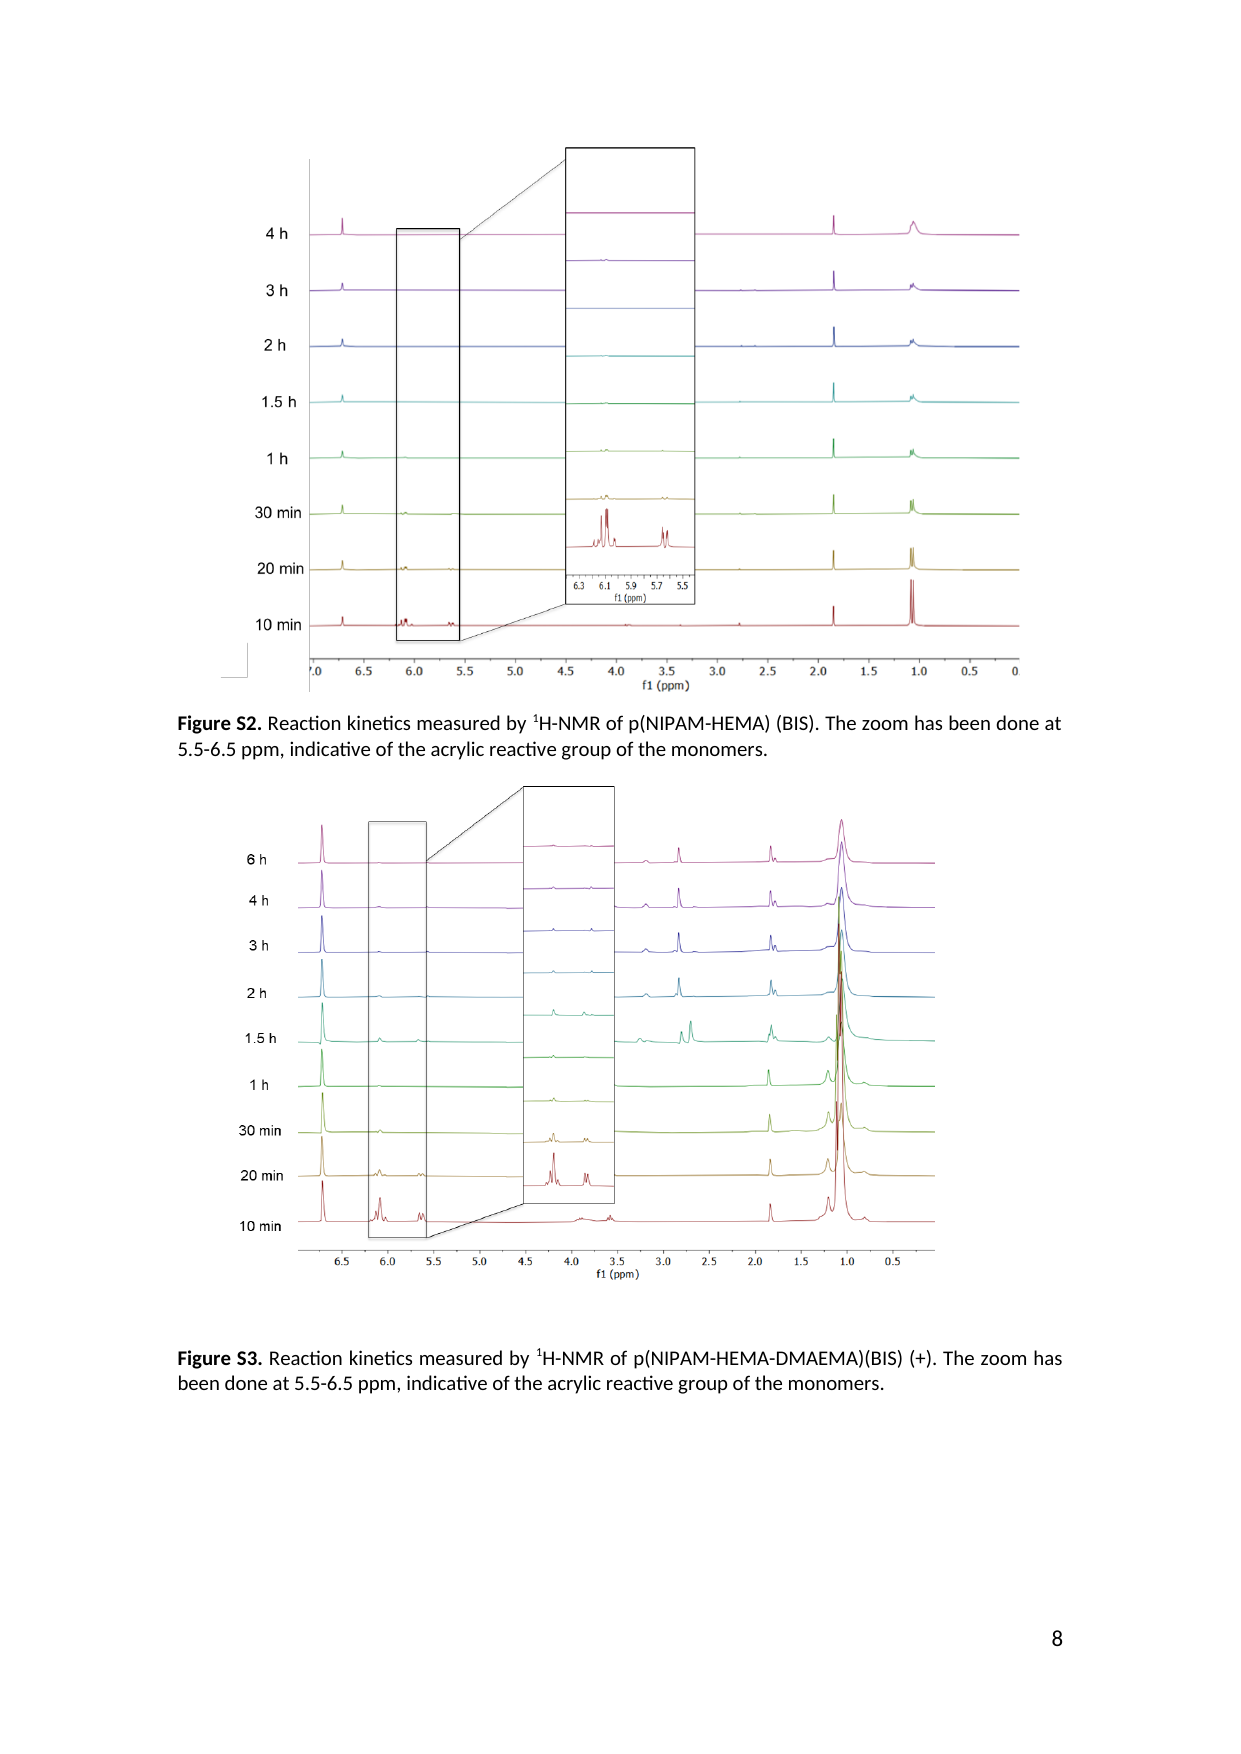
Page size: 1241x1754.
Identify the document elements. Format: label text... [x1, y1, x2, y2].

picture [178, 782, 1063, 1280]
picture [220, 147, 1020, 692]
text Figure S2. Reaction kinetics measured by 1H-NMR of p(NIPAM-HEMA) (BIS). The zoom has been done at 5.5-6.5 ppm, indicative of the acrylic reactive group of the monomers. [177, 710, 1063, 761]
text Figure S3. Reaction kinetics measured by 1H-NMR of p(NIPAM-HEMA-DMAEMA)(BIS) (+). The zoom has been done at 5.5-6.5 ppm, indicative of the acrylic reactive group of the monomers. [177, 1345, 1063, 1396]
